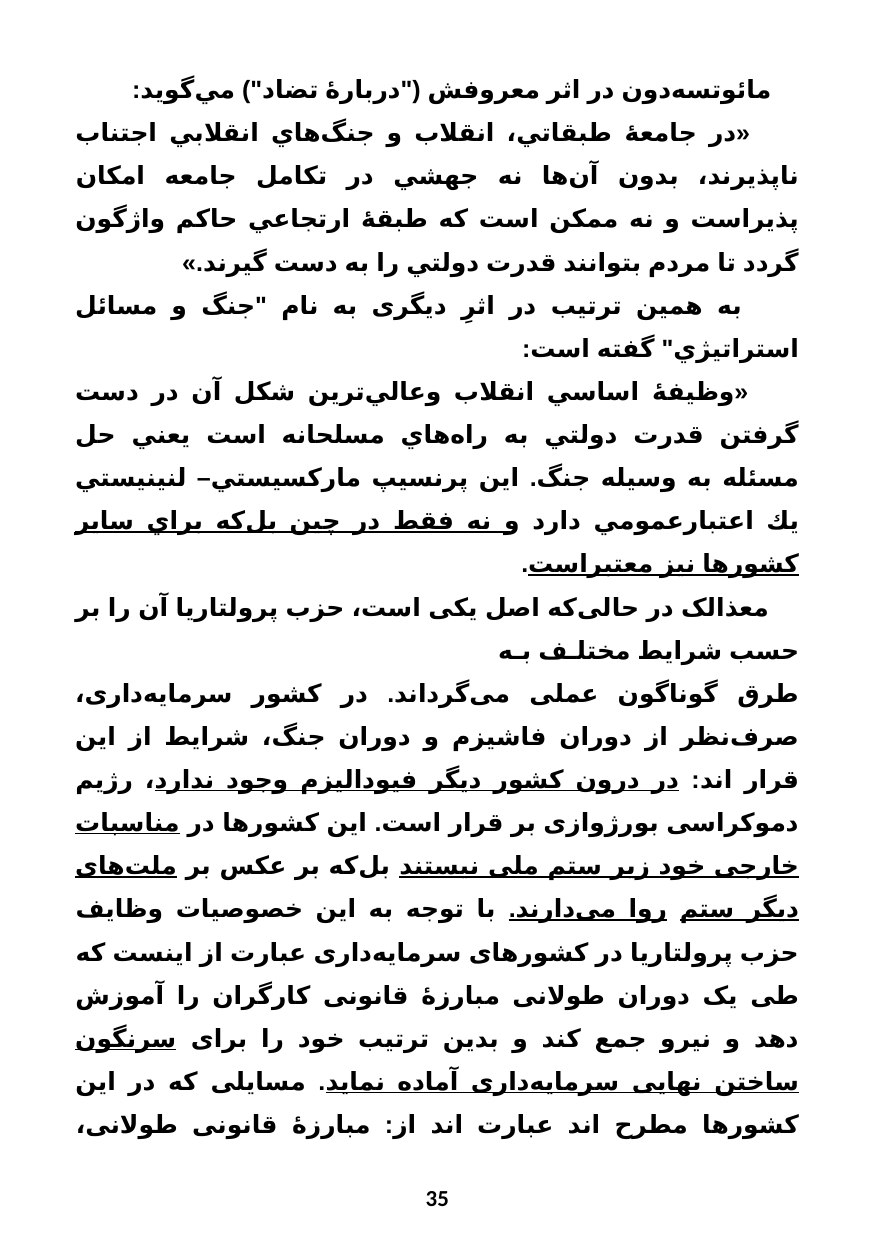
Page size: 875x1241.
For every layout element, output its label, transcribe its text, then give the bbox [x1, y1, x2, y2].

text «وظيفۀ اساسي انقلاب وعالي‌ترين شكل آن در دست گرفتن قدرت دولتي به راه‌هاي مسلحانه است يعني حل مسئله به وسيله جنگ. اين پرنسيپ ماركسيستي– لنينیستي يك اعتبارعمومي دارد و نه فقط در چين بل‌كه براي ساير كشورها نيز معتبراست. [75, 377, 799, 578]
text معذالک در حالی‌که اصل یکی است، حزب پرولتاریا آن را بر حسب شرایط مختلـف بـه [75, 592, 799, 664]
text مائوتسه‌دون در اثر معروفش ("دربارۀ تضاد") مي‌گويد: [75, 75, 799, 104]
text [75, 679, 799, 1139]
text به همين ترتيب در اثرِ دیگری به نام "جنگ و مسائل استراتيژي" گفته است: [75, 291, 799, 362]
text «در جامعۀ طبقاتي، انقلاب و جنگ‌هاي انقلابي اجتناب ناپذيرند، بدون آن‌ها نه جهشي در تكامل جامعه امكان پذيراست و نه ممكن است كه طبقۀ ارتجاعي حاكم واژگون گردد تا مردم بتوانند قدرت دولتي را به دست گيرند.» [75, 118, 799, 276]
